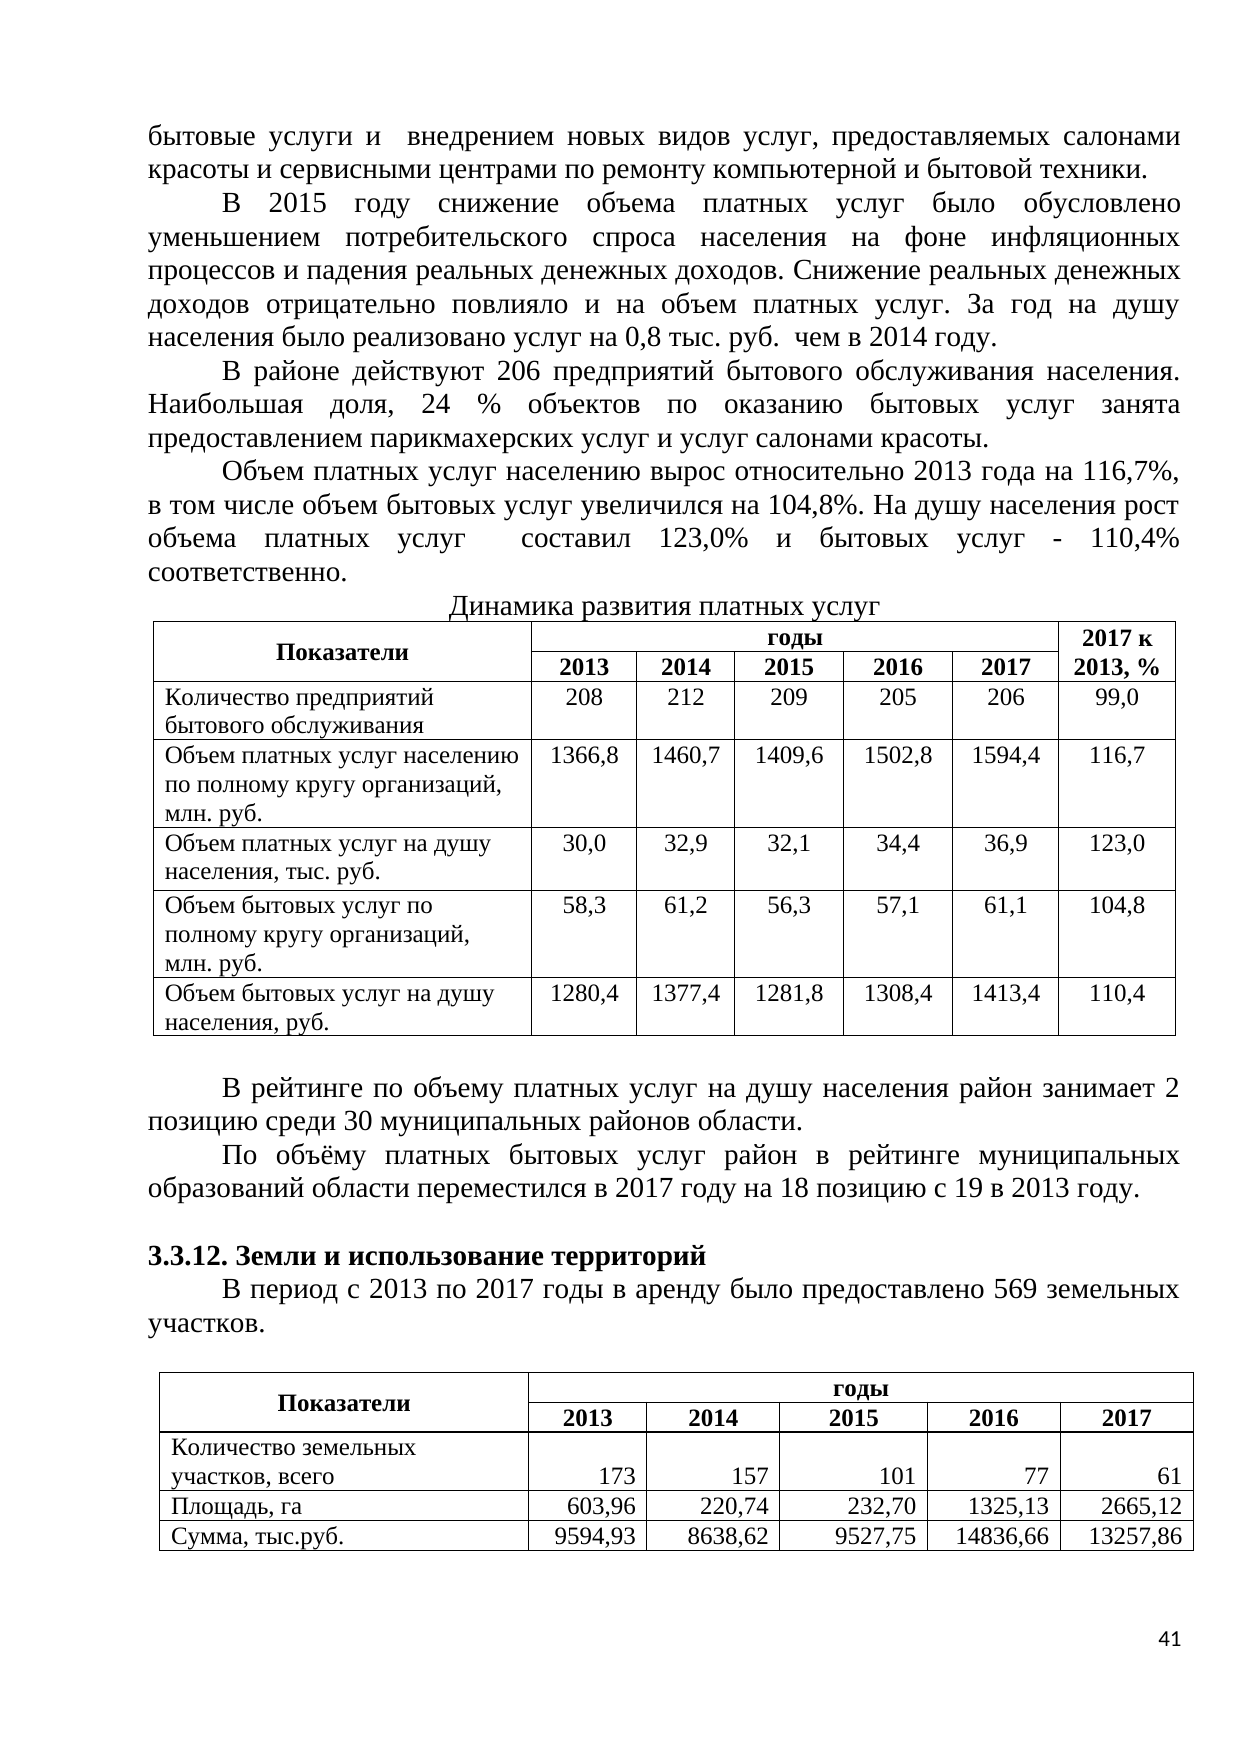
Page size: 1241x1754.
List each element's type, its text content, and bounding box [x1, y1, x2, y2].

table_cell 2014 [647, 1403, 779, 1431]
table_cell 232,70 [780, 1491, 927, 1520]
text В 2015 году снижение объема платных услуг было обусловлено уменьшением потребительского спроса населения на фоне инфляционных процессов и падения реальных денежных доходов. Снижение реальных денежных доходов отрицательно повлияло и на объем платных услуг. За год на душу населения было реализовано услуг на 0,8 тыс. руб. чем в 2014 году. [148, 185, 1181, 353]
table_cell Объем платных услуг населению по полному кругу организаций, млн. руб. [154, 740, 531, 827]
table_cell 2013 [532, 652, 636, 681]
table_cell 9527,75 [780, 1521, 927, 1549]
table_cell 1460,7 [637, 740, 734, 827]
table_cell 1281,8 [735, 978, 843, 1035]
table_cell 77 [928, 1433, 1060, 1490]
table_cell 1409,6 [735, 740, 843, 827]
text 3.3.12. Земли и использование территорий [148, 1238, 1181, 1271]
text В рейтинге по объему платных услуг на душу населения район занимает 2 позицию среди 30 муниципальных районов области. [148, 1070, 1181, 1137]
table_cell 61,1 [953, 891, 1058, 977]
text Объем платных услуг населению вырос относительно 2013 года на 116,7%, в том числе объем бытовых услуг увеличился на 104,8%. На душу населения рост объема платных услуг составил 123,0% и бытовых услуг - 110,4% соответственно. [148, 453, 1181, 588]
table_cell 1280,4 [532, 978, 636, 1035]
table_cell 1413,4 [953, 978, 1058, 1035]
table_cell Сумма, тыс.руб. [160, 1521, 528, 1549]
table_cell 99,0 [1059, 682, 1175, 739]
table_cell 206 [953, 682, 1058, 739]
text В период с 2013 по 2017 годы в аренду было предоставлено 569 земельных участков. [148, 1271, 1181, 1338]
table_cell 61 [1061, 1433, 1193, 1490]
table_cell 220,74 [647, 1491, 779, 1520]
table_cell 57,1 [844, 891, 952, 977]
table_header Показатели [154, 622, 531, 681]
table_cell 205 [844, 682, 952, 739]
table_cell 13257,86 [1061, 1521, 1193, 1549]
table_cell 8638,62 [647, 1521, 779, 1549]
table_cell 58,3 [532, 891, 636, 977]
table_cell 110,4 [1059, 978, 1175, 1035]
table_cell Объем бытовых услуг на душу населения, руб. [154, 978, 531, 1035]
table_cell 1366,8 [532, 740, 636, 827]
table_cell 61,2 [637, 891, 734, 977]
table_cell 56,3 [735, 891, 843, 977]
table_cell 101 [780, 1433, 927, 1490]
table_cell 1308,4 [844, 978, 952, 1035]
table_cell 1377,4 [637, 978, 734, 1035]
text По объёму платных бытовых услуг район в рейтинге муниципальных образований области переместился в 2017 году на 18 позицию с 19 в 2013 году. [148, 1137, 1181, 1204]
table_cell Количество земельных участков, всего [160, 1433, 528, 1490]
table_cell 2017 [1061, 1403, 1193, 1431]
table_cell 2016 [928, 1403, 1060, 1431]
table_cell Количество предприятий бытового обслуживания [154, 682, 531, 739]
table_cell 208 [532, 682, 636, 739]
table_cell Площадь, га [160, 1491, 528, 1520]
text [148, 118, 1181, 185]
table_cell Объем платных услуг на душу населения, тыс. руб. [154, 828, 531, 889]
table_cell 2014 [637, 652, 734, 681]
table_cell 603,96 [529, 1491, 646, 1520]
table_cell Объем бытовых услуг по полному кругу организаций, млн. руб. [154, 891, 531, 977]
table_cell 2015 [780, 1403, 927, 1431]
text В районе действуют 206 предприятий бытового обслуживания населения. Наибольшая доля, 24 % объектов по оказанию бытовых услуг занята предоставлением парикмахерских услуг и услуг салонами красоты. [148, 353, 1181, 453]
table_cell 9594,93 [529, 1521, 646, 1549]
table_cell 2017 [953, 652, 1058, 681]
table_cell 2016 [844, 652, 952, 681]
table_header 2017 к 2013, % [1059, 622, 1175, 681]
table_cell 30,0 [532, 828, 636, 889]
table_cell 32,9 [637, 828, 734, 889]
table_cell 104,8 [1059, 891, 1175, 977]
table_cell 1325,13 [928, 1491, 1060, 1520]
table_header годы [532, 622, 1058, 651]
table_cell 116,7 [1059, 740, 1175, 827]
table_cell 209 [735, 682, 843, 739]
table_cell 1594,4 [953, 740, 1058, 827]
text Динамика развития платных услуг [148, 588, 1181, 621]
table_cell 173 [529, 1433, 646, 1490]
table_header Показатели [160, 1373, 528, 1431]
table_cell 2665,12 [1061, 1491, 1193, 1520]
table_cell 2015 [735, 652, 843, 681]
table_cell 123,0 [1059, 828, 1175, 889]
table_cell 2013 [529, 1403, 646, 1431]
table_cell 34,4 [844, 828, 952, 889]
table_cell 212 [637, 682, 734, 739]
table_cell 32,1 [735, 828, 843, 889]
table_cell 157 [647, 1433, 779, 1490]
table_cell 14836,66 [928, 1521, 1060, 1549]
table_header годы [529, 1373, 1193, 1402]
table_cell 36,9 [953, 828, 1058, 889]
table_cell 1502,8 [844, 740, 952, 827]
